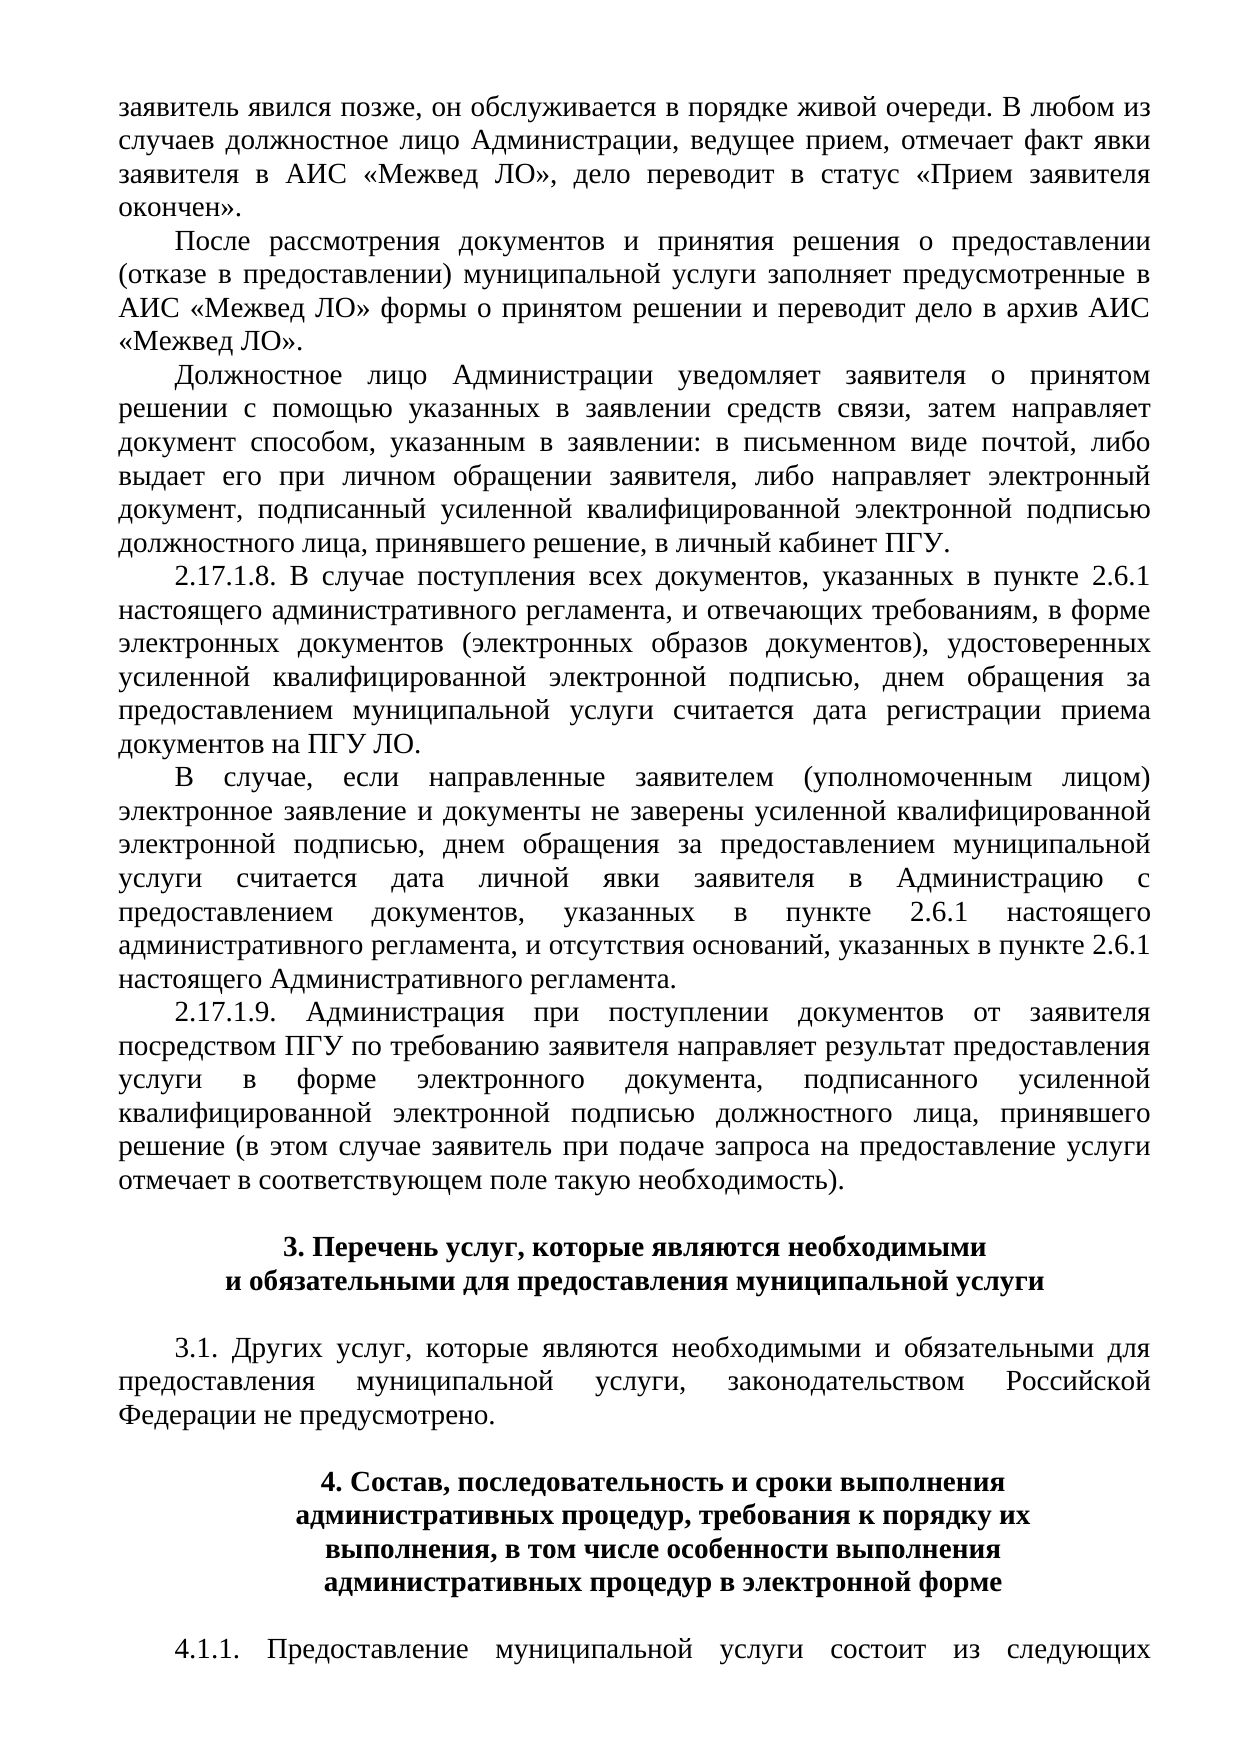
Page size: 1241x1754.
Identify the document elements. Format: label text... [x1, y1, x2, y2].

text 2.17.1.8. В случае поступления всех документов, указанных в пункте 2.6.1 настоящего административного регламента, и отвечающих требованиям, в форме электронных документов (электронных образов документов), удостоверенных усиленной квалифицированной электронной подписью, днем обращения за предоставлением муниципальной услуги считается дата регистрации приема документов на ПГУ ЛО. [118, 558, 1152, 759]
text выполнения, в том числе особенности выполнения [118, 1531, 1152, 1564]
text и обязательными для предоставления муниципальной услуги [118, 1263, 1152, 1296]
text В случае, если направленные заявителем (уполномоченным лицом) электронное заявление и документы не заверены усиленной квалифицированной электронной подписью, днем обращения за предоставлением муниципальной услуги считается дата личной явки заявителя в Администрацию с предоставлением документов, указанных в пункте 2.6.1 настоящего административного регламента, и отсутствия оснований, указанных в пункте 2.6.1 настоящего Административного регламента. [118, 759, 1152, 994]
text 3.1. Других услуг, которые являются необходимыми и обязательными для предоставления муниципальной услуги, законодательством Российской Федерации не предусмотрено. [118, 1330, 1152, 1430]
text 2.17.1.9. Администрация при поступлении документов от заявителя посредством ПГУ по требованию заявителя направляет результат предоставления услуги в форме электронного документа, подписанного усиленной квалифицированной электронной подписью должностного лица, принявшего решение (в этом случае заявитель при подаче запроса на предоставление услуги отмечает в соответствующем поле такую необходимость). [118, 994, 1152, 1196]
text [118, 1632, 1152, 1665]
text 3. Перечень услуг, которые являются необходимыми [118, 1229, 1152, 1263]
text После рассмотрения документов и принятия решения о предоставлении (отказе в предоставлении) муниципальной услуги заполняет предусмотренные в АИС «Межвед ЛО» формы о принятом решении и переводит дело в архив АИС «Межвед ЛО». [118, 223, 1152, 357]
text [118, 89, 1152, 223]
text административных процедур, требования к порядку их [118, 1497, 1152, 1531]
text Должностное лицо Администрации уведомляет заявителя о принятом решении с помощью указанных в заявлении средств связи, затем направляет документ способом, указанным в заявлении: в письменном виде почтой, либо выдает его при личном обращении заявителя, либо направляет электронный документ, подписанный усиленной квалифицированной электронной подписью должностного лица, принявшего решение, в личный кабинет ПГУ. [118, 357, 1152, 558]
text административных процедур в электронной форме [118, 1564, 1152, 1598]
text 4. Состав, последовательность и сроки выполнения [118, 1464, 1152, 1497]
